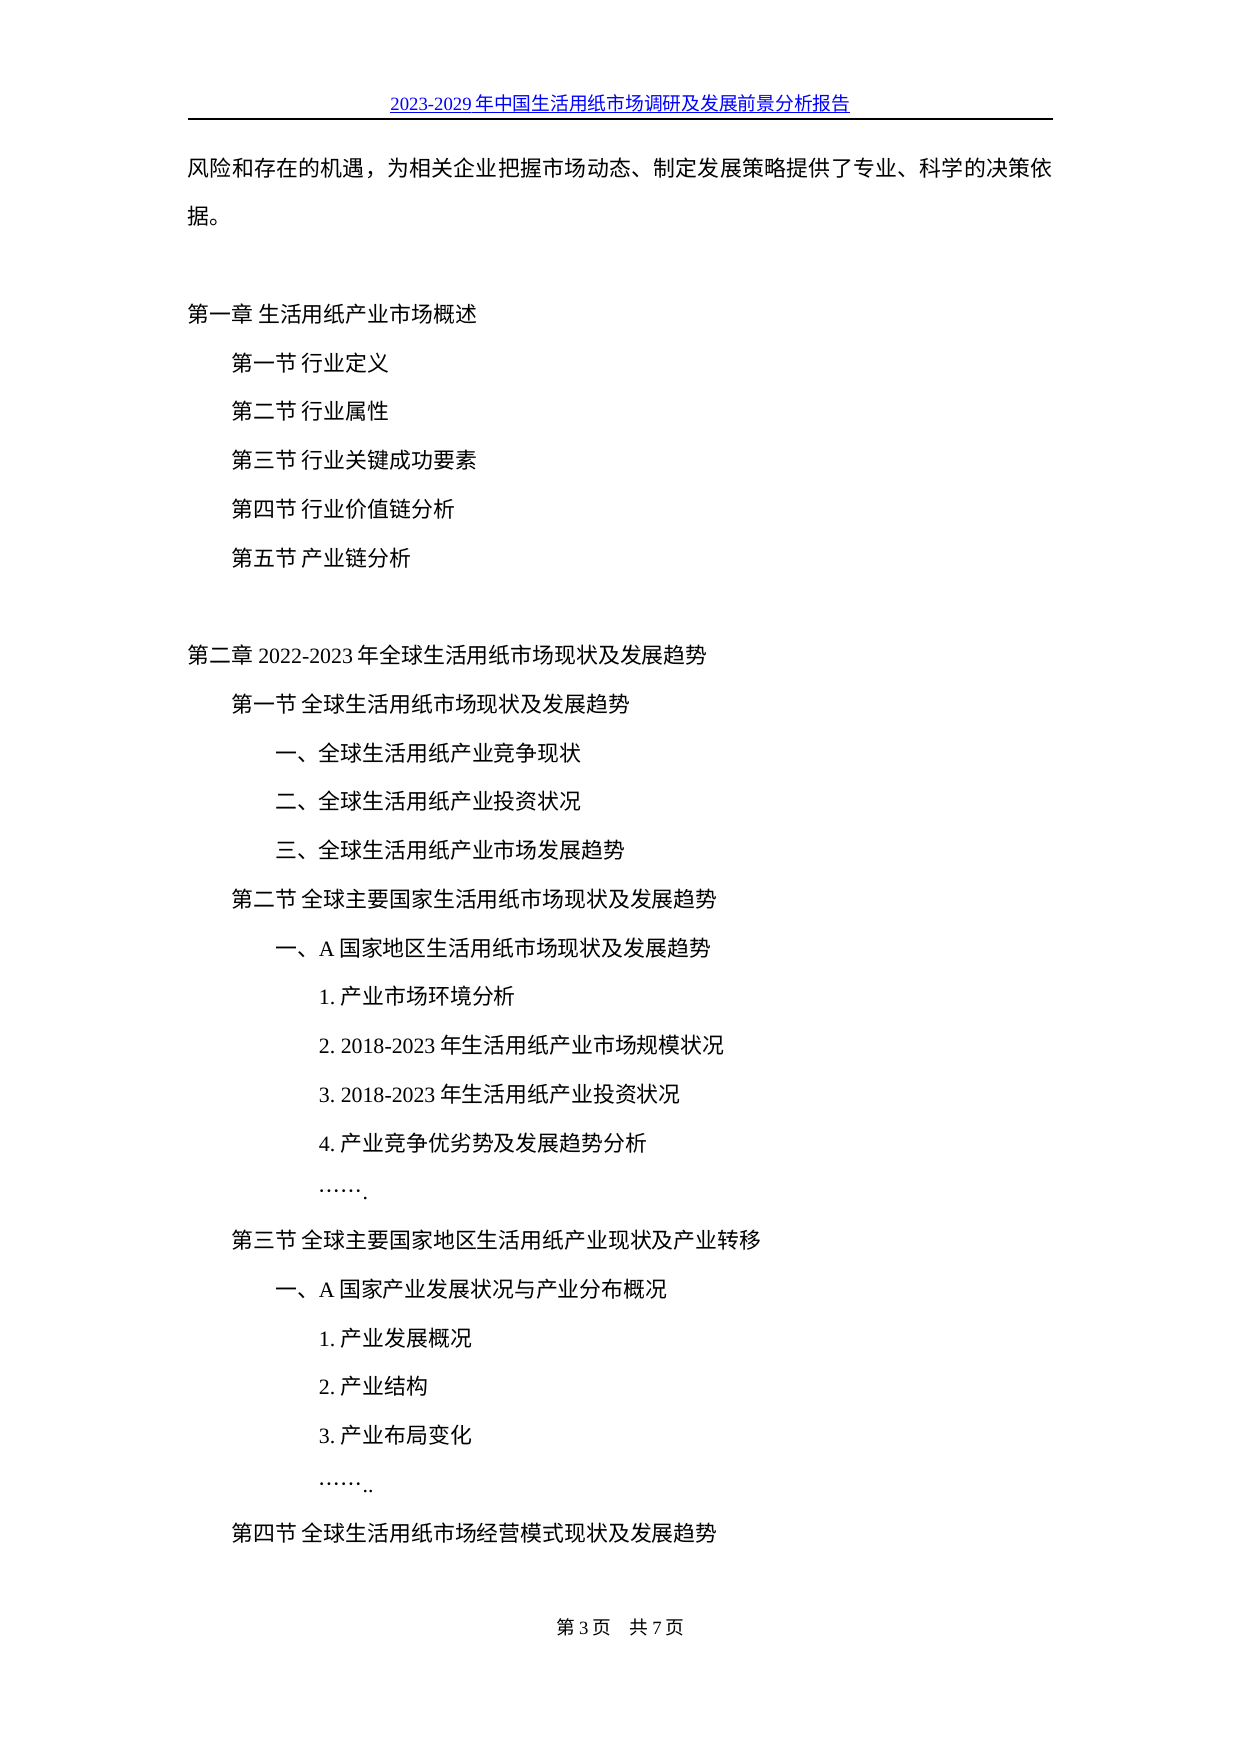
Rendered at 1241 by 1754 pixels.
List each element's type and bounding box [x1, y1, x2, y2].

text [187, 150, 1053, 1548]
